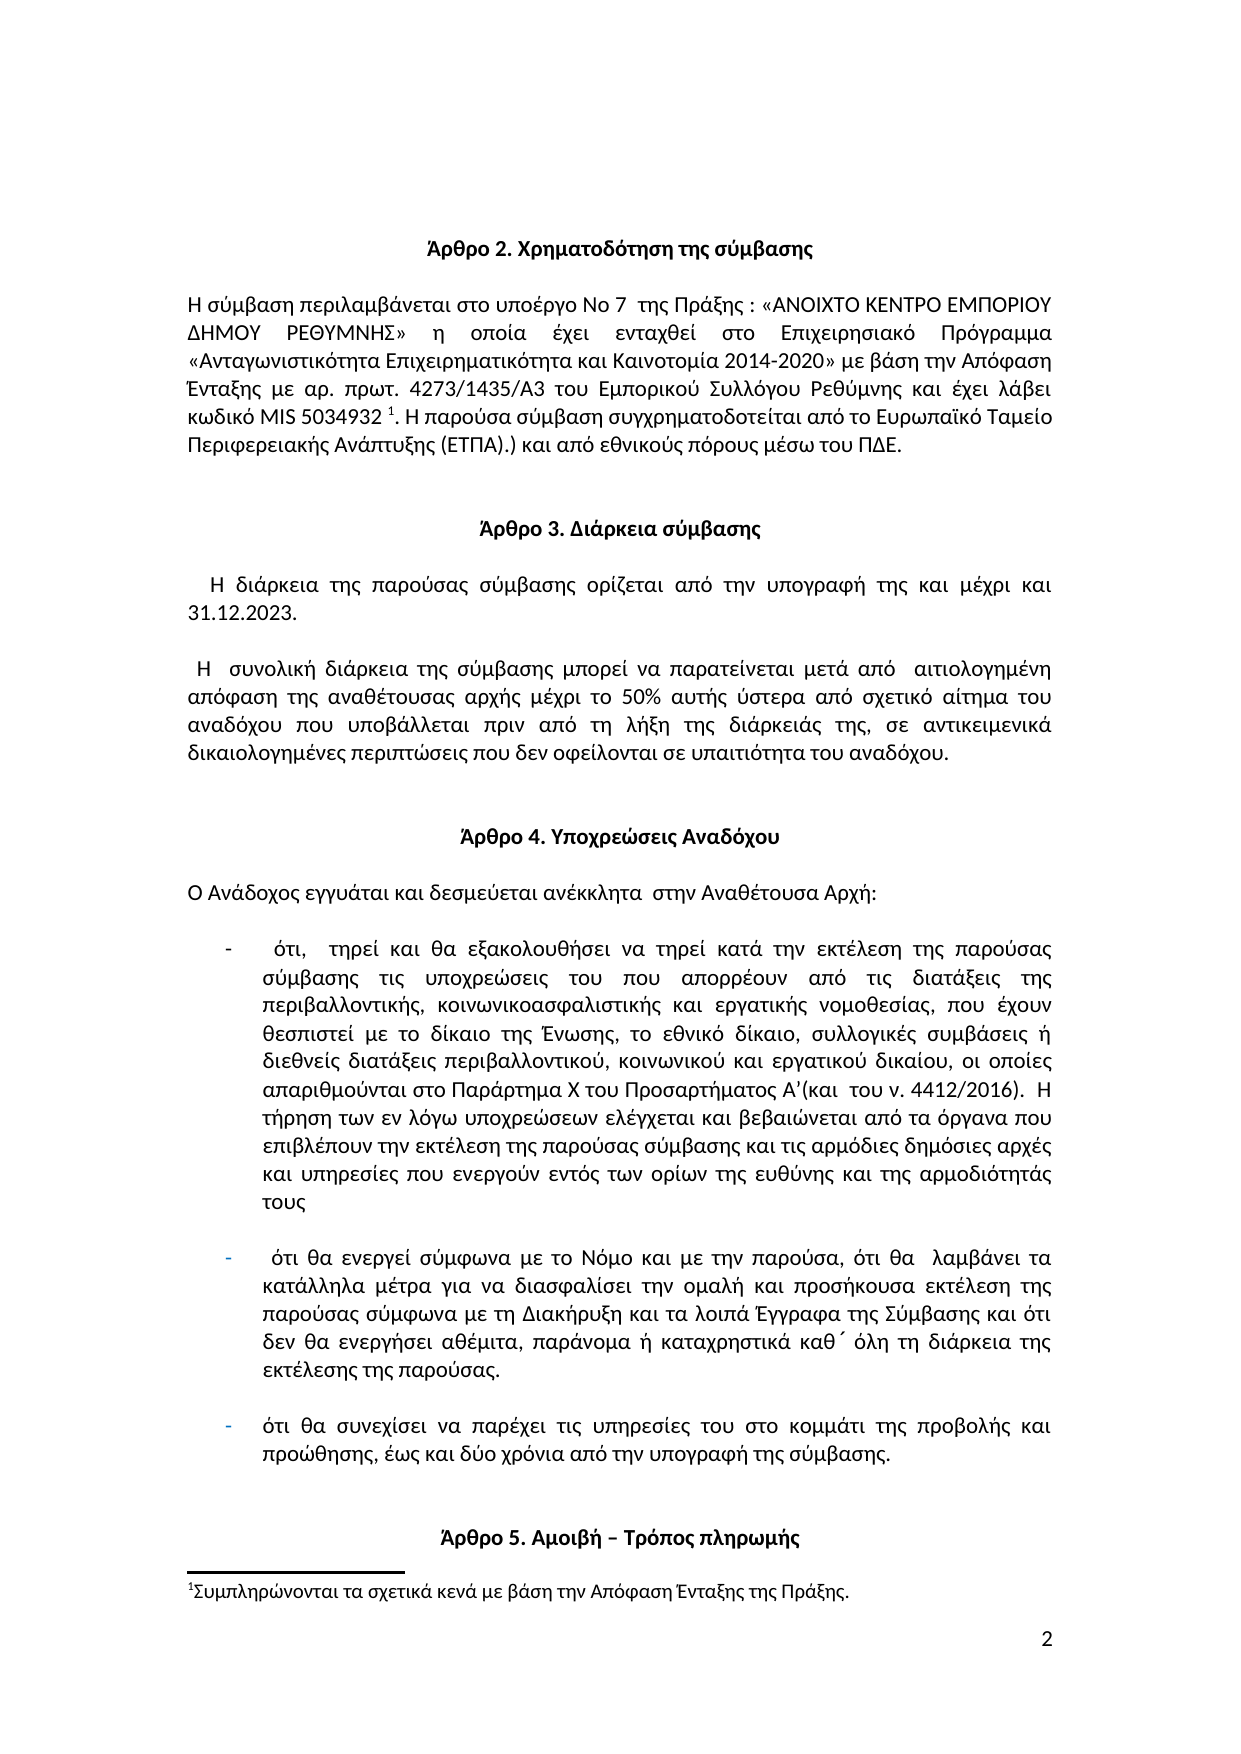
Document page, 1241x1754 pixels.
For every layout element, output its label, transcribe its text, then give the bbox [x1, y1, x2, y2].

text Η διάρκεια της παρούσας σύμβασης ορίζεται από την υπογραφή της και μέχρι και 31.12.2023. [187, 570, 1053, 626]
text Η σύμβαση περιλαμβάνεται στο υποέργο Νο 7 της Πράξης : «ΑΝΟΙΧΤΟ ΚΕΝΤΡΟ ΕΜΠΟΡΙΟΥ ΔΗΜΟΥ ΡΕΘΥΜΝΗΣ» η οποία έχει ενταχθεί στο Επιχειρησιακό Πρόγραμμα «Ανταγωνιστικότητα Επιχειρηματικότητα και Καινοτομία 2014-2020» με βάση την Απόφαση Ένταξης με αρ. πρωτ. 4273/1435/Α3 του Εμπορικού Συλλόγου Ρεθύμνης και έχει λάβει κωδικό MIS 5034932 . Η παρούσα σύμβαση συγχρηματοδοτείται από το Ευρωπαϊκό Ταμείο Περιφερειακής Ανάπτυξης (ΕΤΠΑ).) και από εθνικούς πόρους μέσω του ΠΔΕ. [187, 290, 1053, 458]
text Άρθρο 3. Διάρκεια σύμβασης [187, 514, 1053, 542]
text Ο Ανάδοχος εγγυάται και δεσμεύεται ανέκκλητα στην Αναθέτουσα Αρχή: [187, 878, 1053, 907]
text Άρθρο 4. Υποχρεώσεις Αναδόχου [187, 822, 1053, 851]
list ότι, τηρεί και θα εξακολουθήσει να τηρεί κατά την εκτέλεση της παρούσας σύμβασης τις υποχρεώσεις του που απορρέουν από τις διατάξεις της περιβαλλοντικής, κοινωνικοασφαλιστικής και εργατικής νομοθεσίας, που έχουν θεσπιστεί με το δίκαιο της Ένωσης, το εθνικό δίκαιο, συλλογικές συμβάσεις ή διεθνείς διατάξεις περιβαλλοντικού, κοινωνικού και εργατικού δικαίου, οι οποίες απαριθμούνται στο Παράρτημα Χ του Προσαρτήματος Α’(και του ν. 4412/2016). Η τήρηση των εν λόγω υποχρεώσεων ελέγχεται και βεβαιώνεται από τα όργανα που επιβλέπουν την εκτέλεση της παρούσας σύμβασης και τις αρμόδιες δημόσιες αρχές και υπηρεσίες που ενεργούν εντός των ορίων της ευθύνης και της αρμοδιότητάς τους [225, 934, 1053, 1215]
text Η συνολική διάρκεια της σύμβασης μπορεί να παρατείνεται μετά από αιτιολογημένη απόφαση της αναθέτουσας αρχής μέχρι το 50% αυτής ύστερα από σχετικό αίτημα του αναδόχου που υποβάλλεται πριν από τη λήξη της διάρκειάς της, σε αντικειμενικά δικαιολογημένες περιπτώσεις που δεν οφείλονται σε υπαιτιότητα του αναδόχου. [187, 654, 1053, 766]
list ότι θα ενεργεί σύμφωνα με το Νόμο και με την παρούσα, ότι θα λαμβάνει τα κατάλληλα μέτρα για να διασφαλίσει την ομαλή και προσήκουσα εκτέλεση της παρούσας σύμφωνα με τη Διακήρυξη και τα λοιπά Έγγραφα της Σύμβασης και ότι δεν θα ενεργήσει αθέμιτα, παράνομα ή καταχρηστικά καθ ́ όλη τη διάρκεια της εκτέλεσης της παρούσας. [225, 1243, 1053, 1383]
text Άρθρο 2. Χρηματοδότηση της σύμβασης [187, 234, 1053, 262]
list ότι θα συνεχίσει να παρέχει τις υπηρεσίες του στο κομμάτι της προβολής και προώθησης, έως και δύο χρόνια από την υπογραφή της σύμβασης. [225, 1411, 1053, 1467]
text Άρθρο 5. Αμοιβή – Τρόπος πληρωμής [187, 1523, 1053, 1551]
